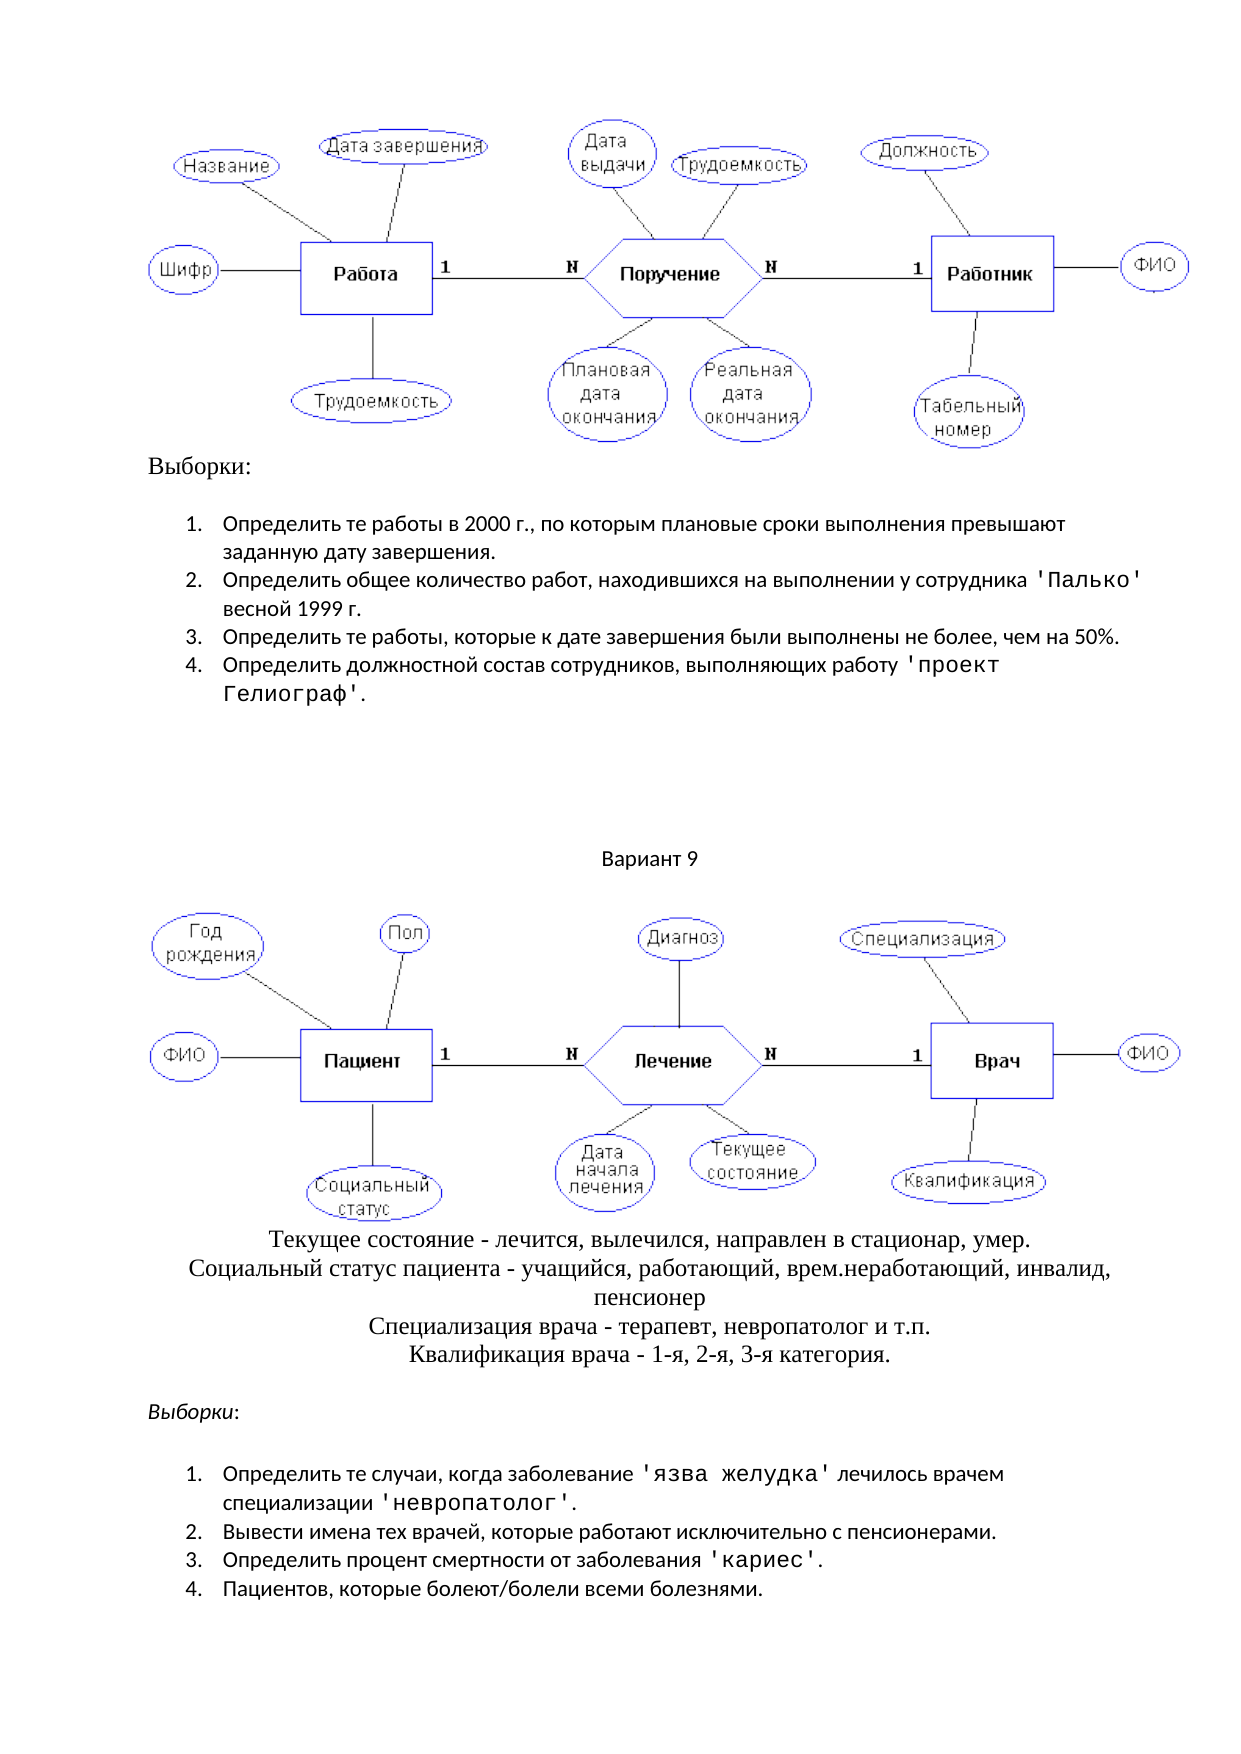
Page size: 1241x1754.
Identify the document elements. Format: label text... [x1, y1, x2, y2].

list Определить те работы в 2000 г., по которым плановые сроки выполнения превышают заданную дату завершения. [185, 509, 1152, 565]
list Определить процент смертности от заболевания 'кариес'. [185, 1545, 1152, 1574]
text Текущее состояние - лечится, вылечился, направлен в стационар, умер. Социальный статус пациента - учащийся, работающий, врем.неработающий, инвалид, пенсионер Специализация врача - терапевт, невропатолог и т.п. Квалификация врача - 1-я, 2-я, 3-я категория. [148, 1225, 1152, 1368]
list Определить те работы, которые к дате завершения были выполнены не более, чем на 50%. [185, 622, 1152, 650]
list Определить должностной состав сотрудников, выполняющих работу 'проект Гелиограф'. [185, 650, 1152, 709]
text Вариант 9 [148, 844, 1152, 872]
list Пациентов, которые болеют/болели всеми болезнями. [185, 1574, 1152, 1602]
list Вывести имена тех врачей, которые работают исключительно с пенсионерами. [185, 1517, 1152, 1545]
text Выборки: [148, 1397, 1152, 1425]
picture [147, 118, 1191, 452]
list Определить те случаи, когда заболевание 'язва желудка' лечилось врачем специализации 'невропатолог'. [185, 1459, 1152, 1517]
text Выборки: [148, 452, 1152, 480]
list Определить общее количество работ, находившихся на выполнении у сотрудника 'Палько' весной 1999 г. [185, 565, 1152, 622]
picture [147, 905, 1184, 1225]
